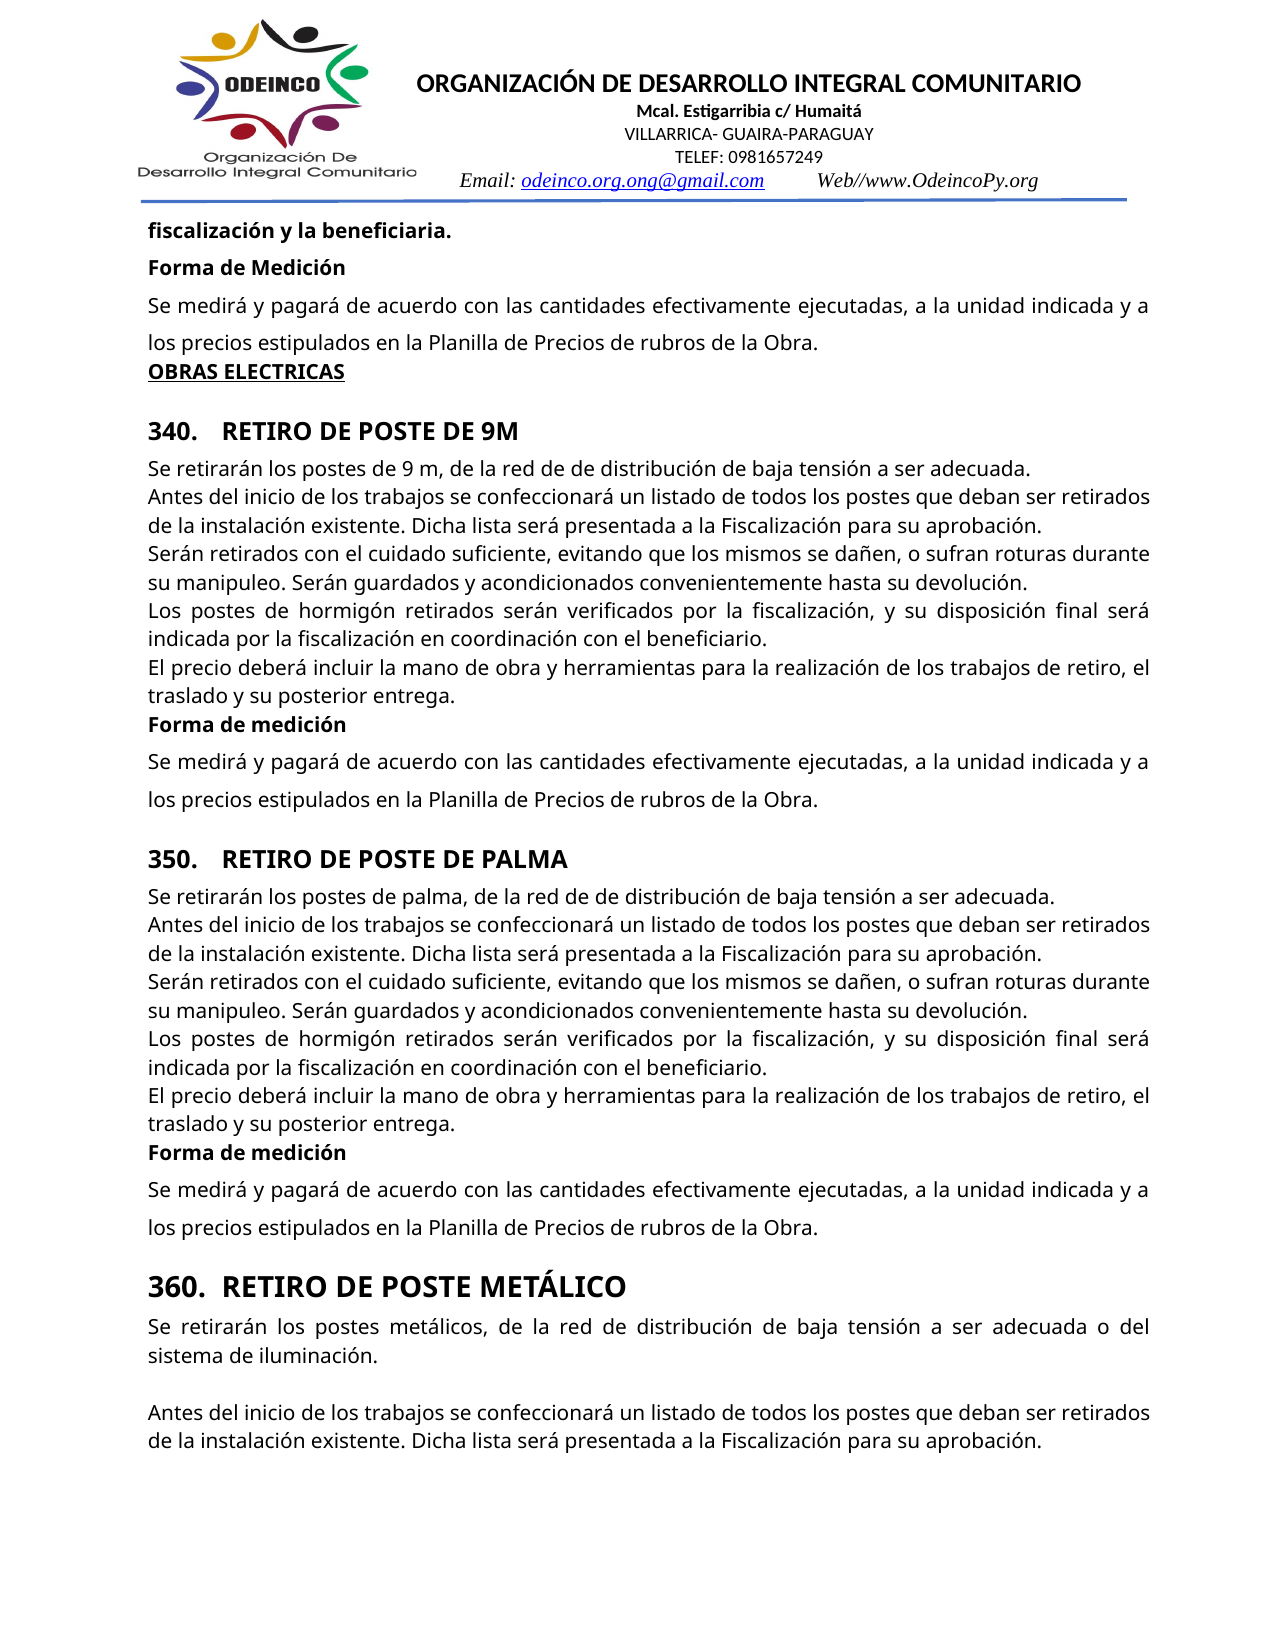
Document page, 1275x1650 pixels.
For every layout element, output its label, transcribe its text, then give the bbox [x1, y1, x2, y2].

text Forma de medición [148, 1138, 1152, 1166]
text El precio deberá incluir la mano de obra y herramientas para la realización de los trabajos de retiro, el traslado y su posterior entrega. [148, 1081, 1152, 1138]
text Antes del inicio de los trabajos se confeccionará un listado de todos los postes que deban ser retirados de la instalación existente. Dicha lista será presentada a la Fiscalización para su aprobación. [148, 1398, 1152, 1454]
text Los postes de hormigón retirados serán verificados por la fiscalización, y su disposición final será indicada por la fiscalización en coordinación con el beneficiario. [148, 596, 1152, 653]
text Forma de Medición [148, 244, 1152, 282]
text OBRAS ELECTRICAS [148, 357, 1152, 385]
text Se retirarán los postes de 9 m, de la red de de distribución de baja tensión a ser adecuada. [148, 454, 1152, 482]
subtitle RETIRO DE POSTE METÁLICO [148, 1266, 1152, 1306]
text Antes del inicio de los trabajos se confeccionará un listado de todos los postes que deban ser retirados de la instalación existente. Dicha lista será presentada a la Fiscalización para su aprobación. [148, 911, 1152, 967]
text Se retirarán los postes metálicos, de la red de distribución de baja tensión a ser adecuada o del sistema de iluminación. [148, 1312, 1152, 1369]
text Forma de medición [148, 710, 1152, 738]
text Serán retirados con el cuidado suficiente, evitando que los mismos se dañen, o sufran roturas durante su manipuleo. Serán guardados y acondicionados convenientemente hasta su devolución. [148, 967, 1152, 1024]
text Los postes de hormigón retirados serán verificados por la fiscalización, y su disposición final será indicada por la fiscalización en coordinación con el beneficiario. [148, 1024, 1152, 1081]
text Antes del inicio de los trabajos se confeccionará un listado de todos los postes que deban ser retirados de la instalación existente. Dicha lista será presentada a la Fiscalización para su aprobación. [148, 482, 1152, 539]
subtitle RETIRO DE POSTE DE 9M [148, 410, 1152, 448]
text Serán retirados con el cuidado suficiente, evitando que los mismos se dañen, o sufran roturas durante su manipuleo. Serán guardados y acondicionados convenientemente hasta su devolución. [148, 539, 1152, 596]
subtitle RETIRO DE POSTE DE PALMA [148, 838, 1152, 876]
picture [138, 19, 417, 179]
text El precio deberá incluir la mano de obra y herramientas para la realización de los trabajos de retiro, el traslado y su posterior entrega. [148, 653, 1152, 710]
text Se retirarán los postes de palma, de la red de de distribución de baja tensión a ser adecuada. [148, 882, 1152, 911]
